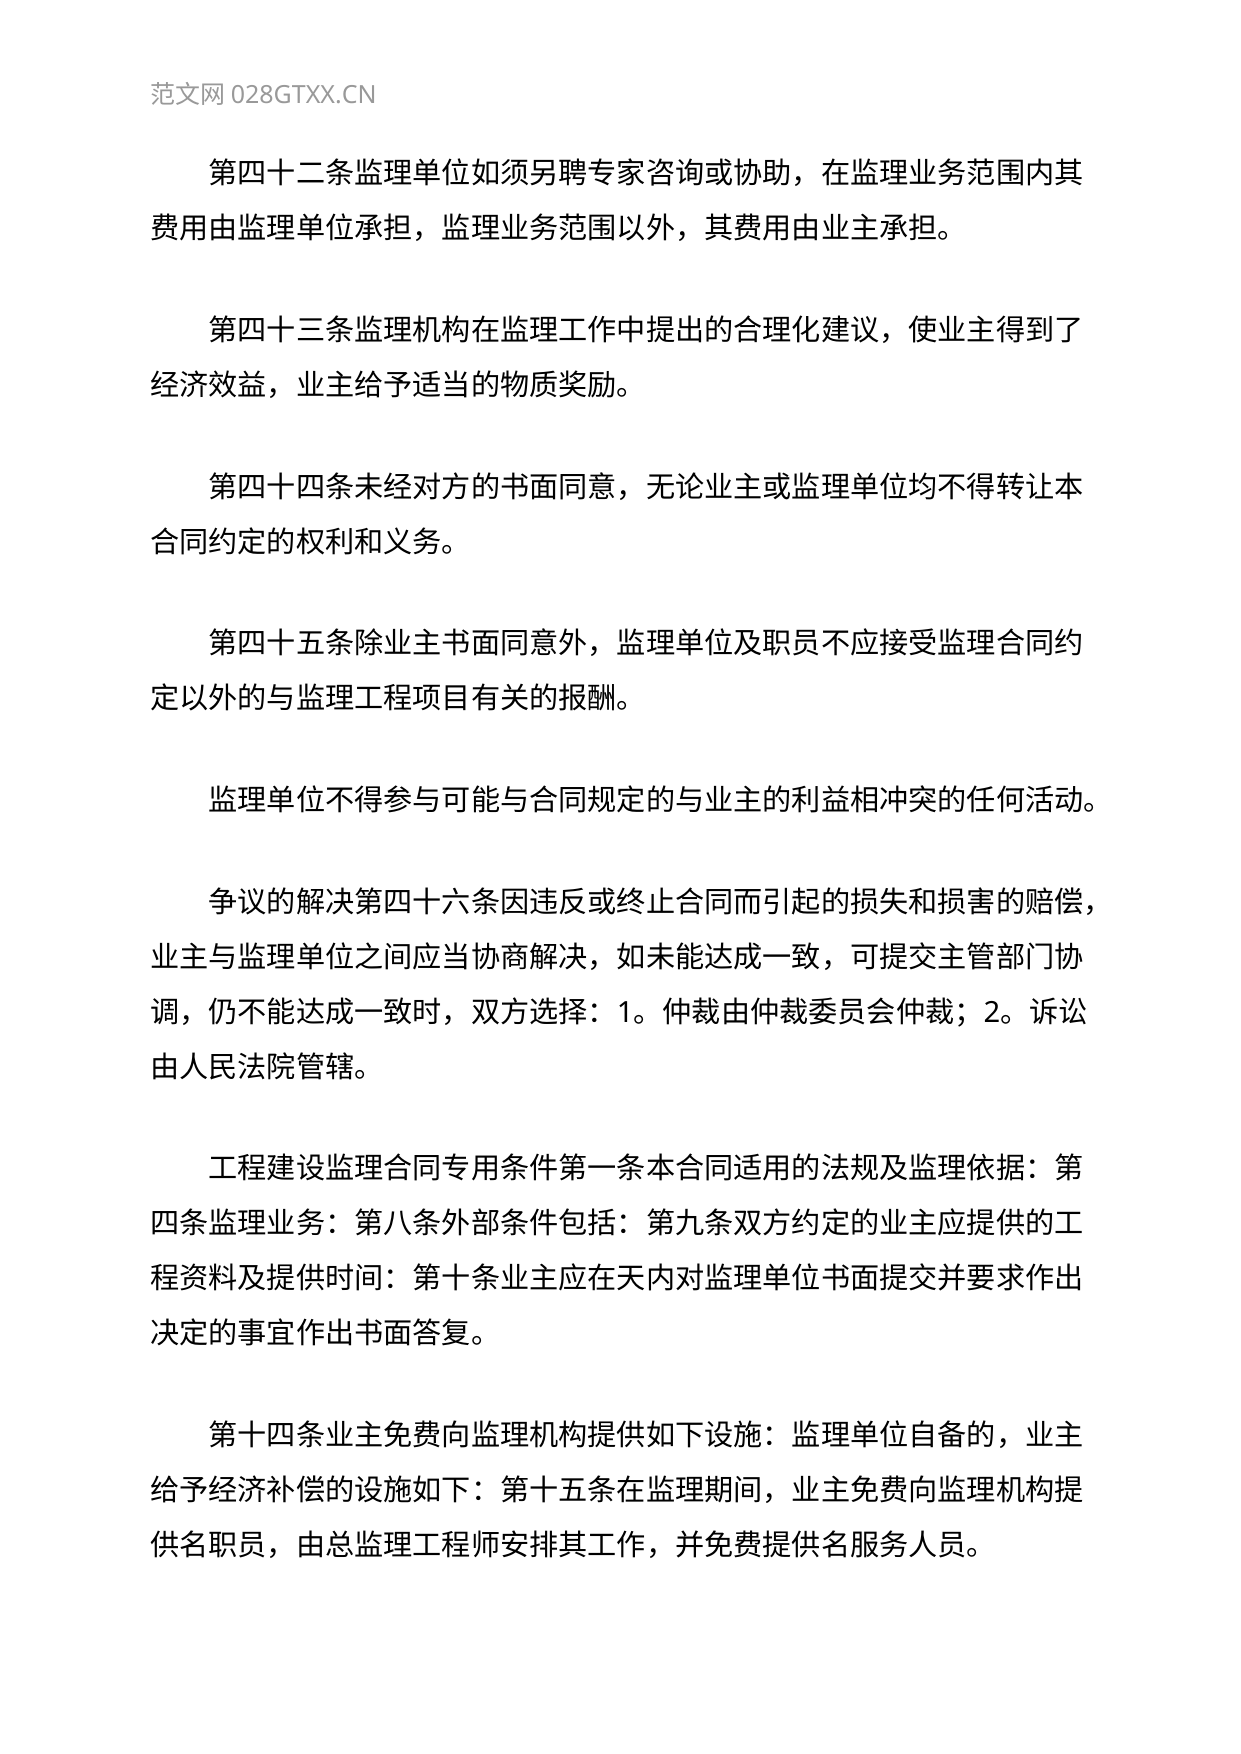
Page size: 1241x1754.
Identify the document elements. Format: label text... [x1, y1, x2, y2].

text 第四十二条监理单位如须另聘专家咨询或协助，在监理业务范围内其费用由监理单位承担，监理业务范围以外，其费用由业主承担。 [150, 150, 1090, 247]
text 争议的解决第四十六条因违反或终止合同而引起的损失和损害的赔偿，业主与监理单位之间应当协商解决，如未能达成一致，可提交主管部门协调，仍不能达成一致时，双方选择：1。仲裁由仲裁委员会仲裁；2。诉讼由人民法院管辖。 [150, 878, 1090, 1086]
text 第十四条业主免费向监理机构提供如下设施：监理单位自备的，业主给予经济补偿的设施如下：第十五条在监理期间，业主免费向监理机构提供名职员，由总监理工程师安排其工作，并免费提供名服务人员。 [150, 1411, 1090, 1563]
text 监理单位不得参与可能与合同规定的与业主的利益相冲突的任何活动。 [150, 777, 1090, 819]
text 工程建设监理合同专用条件第一条本合同适用的法规及监理依据：第四条监理业务：第八条外部条件包括：第九条双方约定的业主应提供的工程资料及提供时间：第十条业主应在天内对监理单位书面提交并要求作出决定的事宜作出书面答复。 [150, 1145, 1090, 1352]
text 第四十三条监理机构在监理工作中提出的合理化建议，使业主得到了经济效益，业主给予适当的物质奖励。 [150, 307, 1090, 404]
text 第四十五条除业主书面同意外，监理单位及职员不应接受监理合同约定以外的与监理工程项目有关的报酬。 [150, 620, 1090, 717]
text 第四十四条未经对方的书面同意，无论业主或监理单位均不得转让本合同约定的权利和义务。 [150, 463, 1090, 561]
